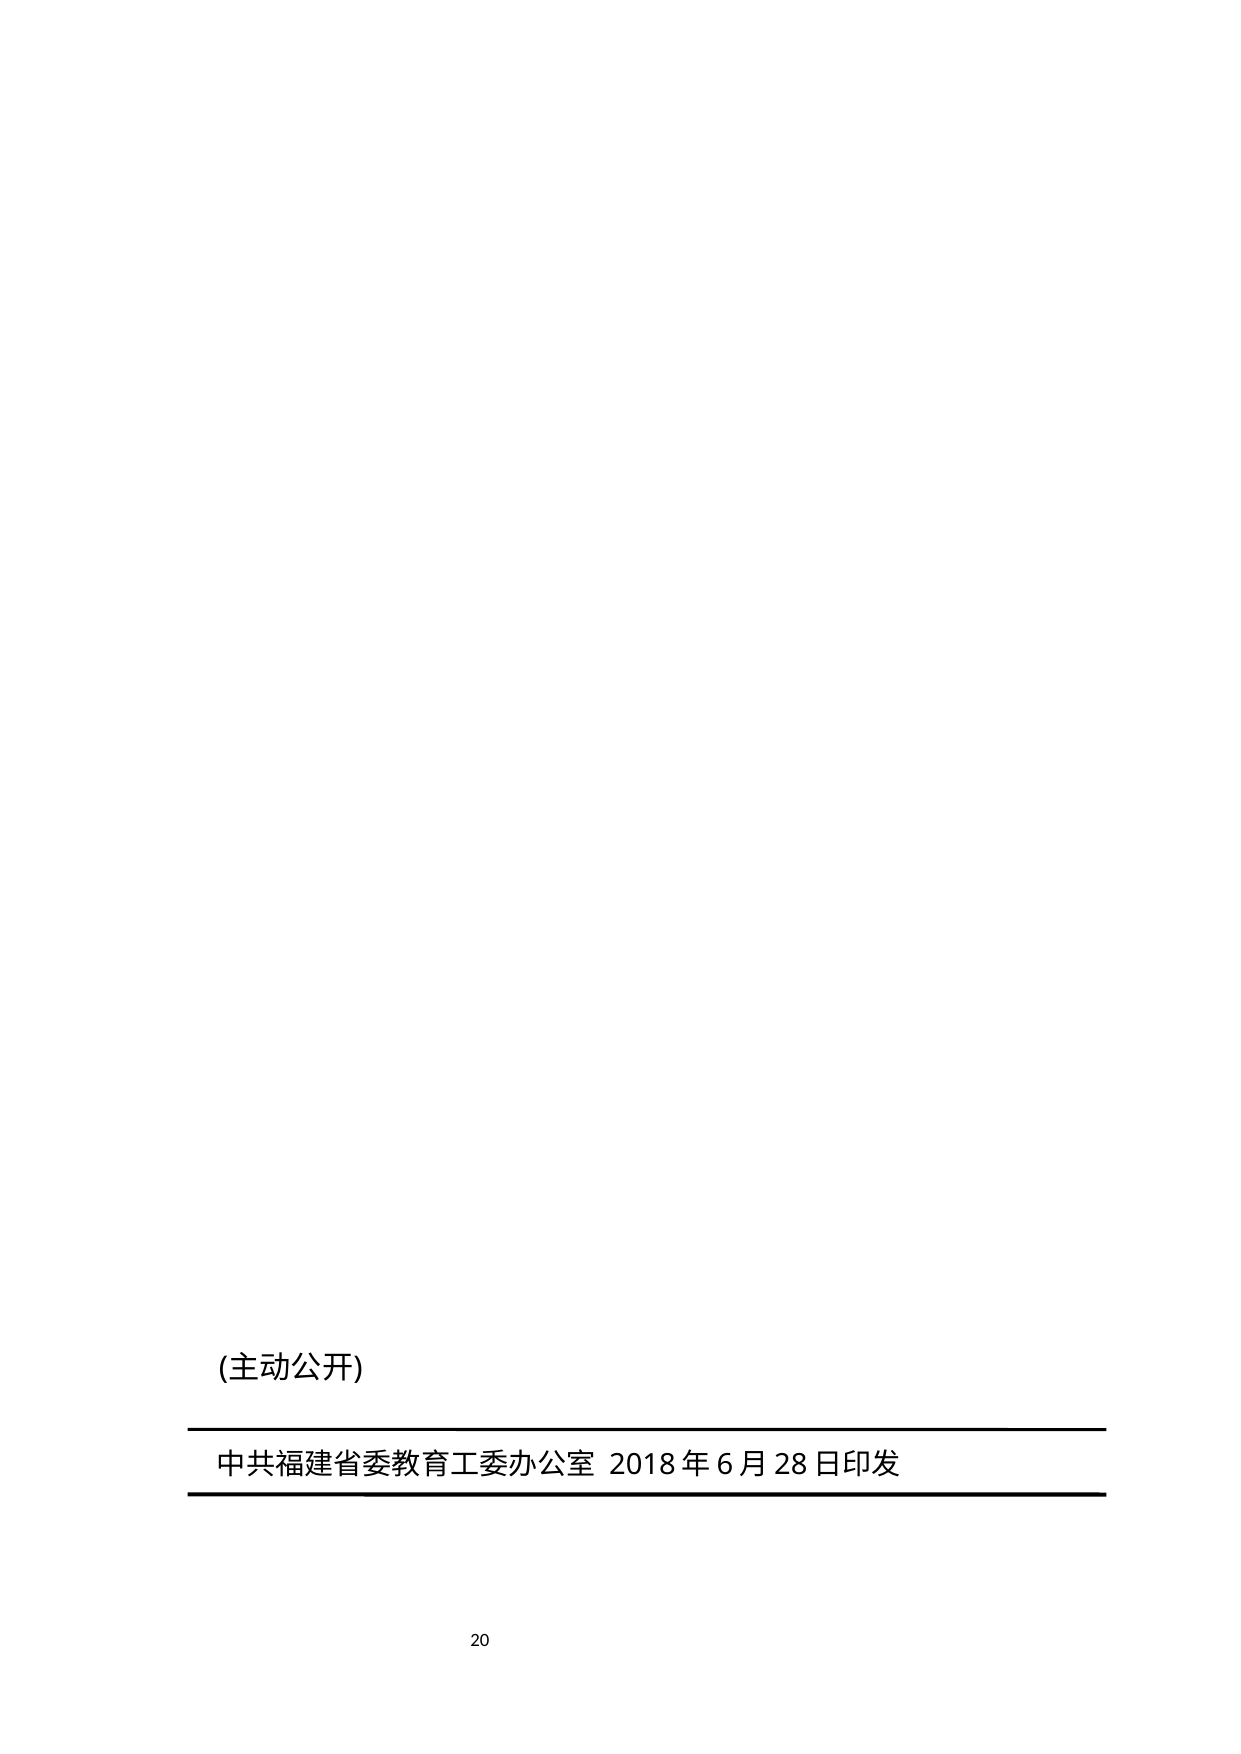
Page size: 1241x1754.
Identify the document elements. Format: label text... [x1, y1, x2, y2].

text (主动公开) [187, 1332, 1053, 1397]
text 中共福建省委教育工委办公室 2018年6月28日印发 [187, 1431, 1053, 1492]
